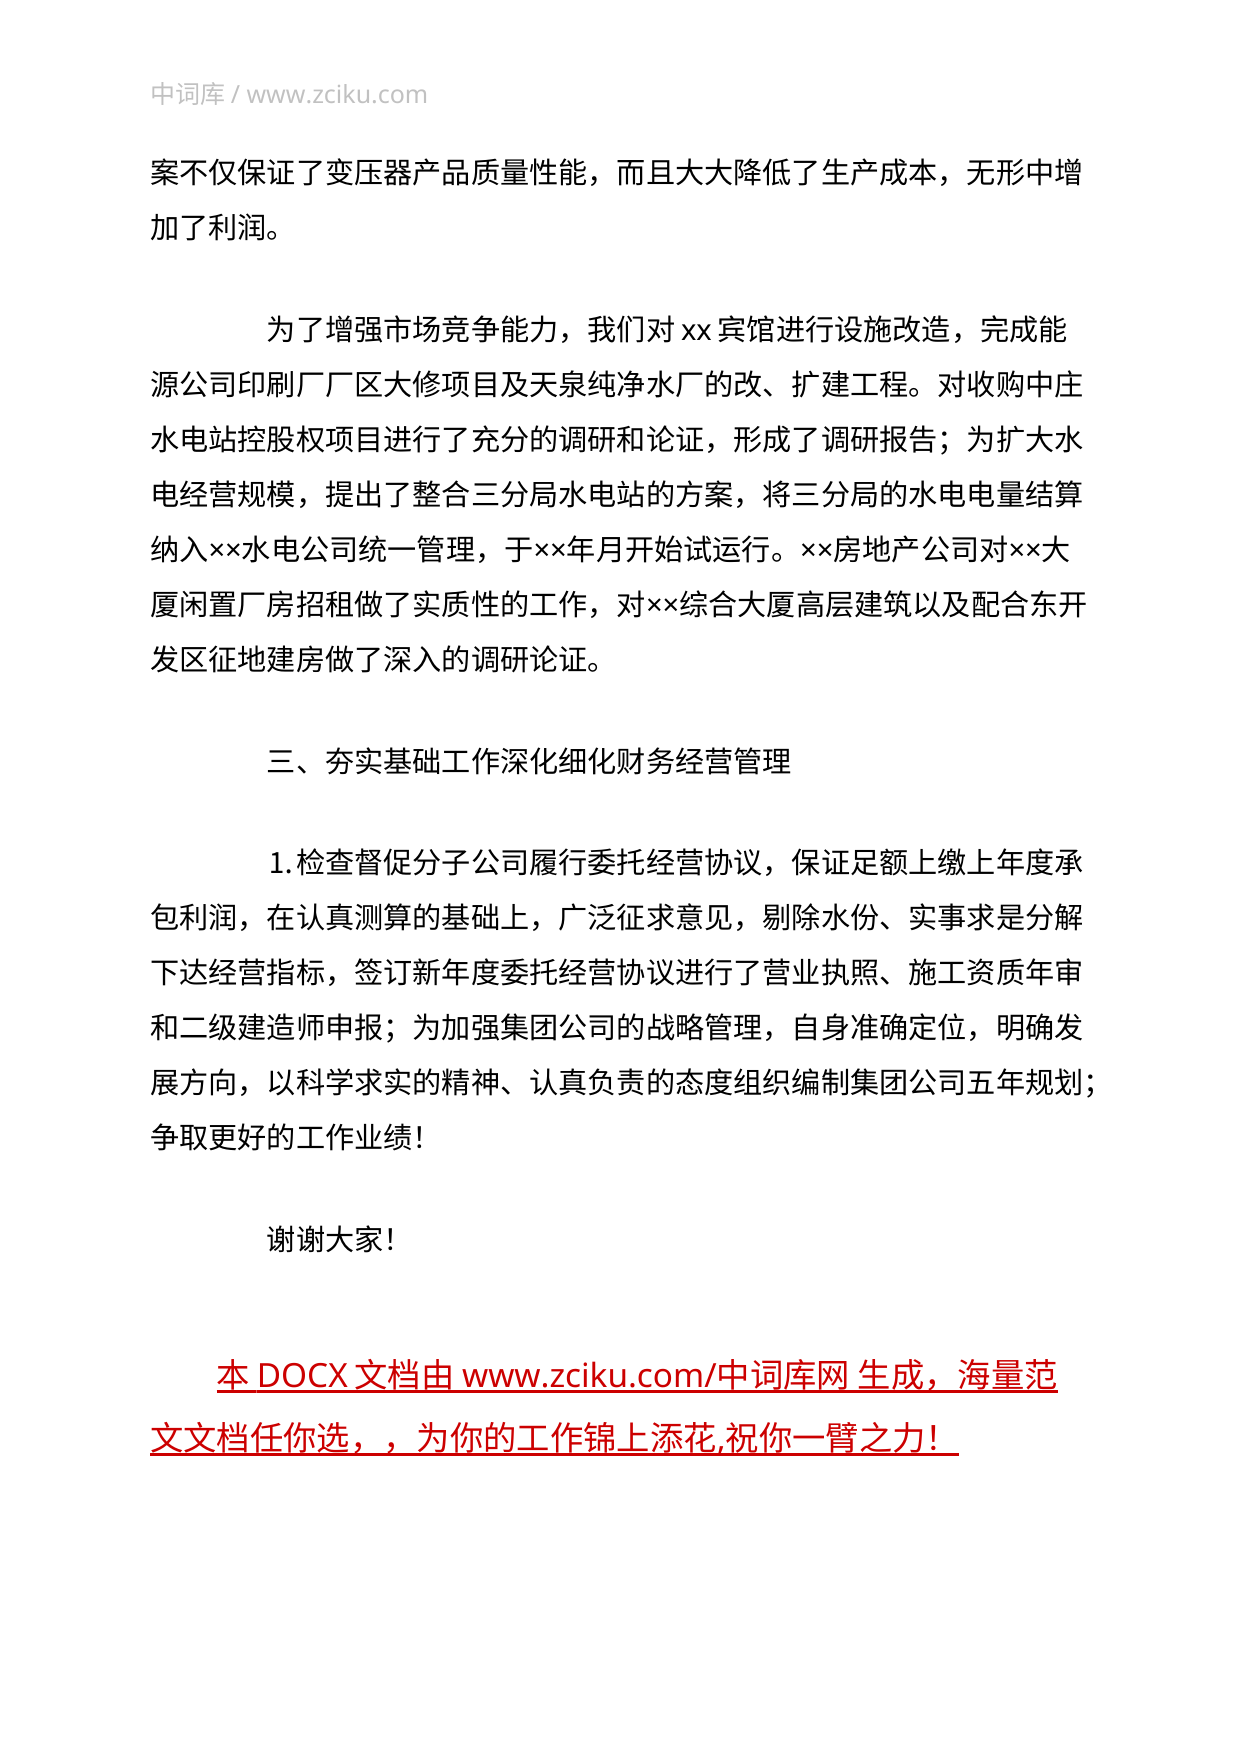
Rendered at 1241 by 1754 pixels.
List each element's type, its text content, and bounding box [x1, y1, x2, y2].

text 谢谢大家！ [150, 1216, 1090, 1258]
text 为了增强市场竞争能力，我们对xx宾馆进行设施改造，完成能源公司印刷厂厂区大修项目及天泉纯净水厂的改、扩建工程。对收购中庄水电站控股权项目进行了充分的调研和论证，形成了调研报告；为扩大水电经营规模，提出了整合三分局水电站的方案，将三分局的水电电量结算纳入××水电公司统一管理，于××年月开始试运行。××房地产公司对××大厦闲置厂房招租做了实质性的工作，对××综合大厦高层建筑以及配合东开发区征地建房做了深入的调研论证。 [150, 307, 1090, 679]
text 三、夯实基础工作深化细化财务经营管理 [150, 738, 1090, 780]
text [150, 150, 1090, 247]
text 本DOCX文档由 www.zciku.com/中词库网 生成，海量范文文档任你选，，为你的工作锦上添花,祝你一臂之力！ [150, 1349, 1090, 1460]
text ⒈检查督促分子公司履行委托经营协议，保证足额上缴上年度承包利润，在认真测算的基础上，广泛征求意见，剔除水份、实事求是分解下达经营指标，签订新年度委托经营协议进行了营业执照、施工资质年审和二级建造师申报；为加强集团公司的战略管理，自身准确定位，明确发展方向，以科学求实的精神、认真负责的态度组织编制集团公司五年规划；争取更好的工作业绩！ [150, 840, 1090, 1157]
